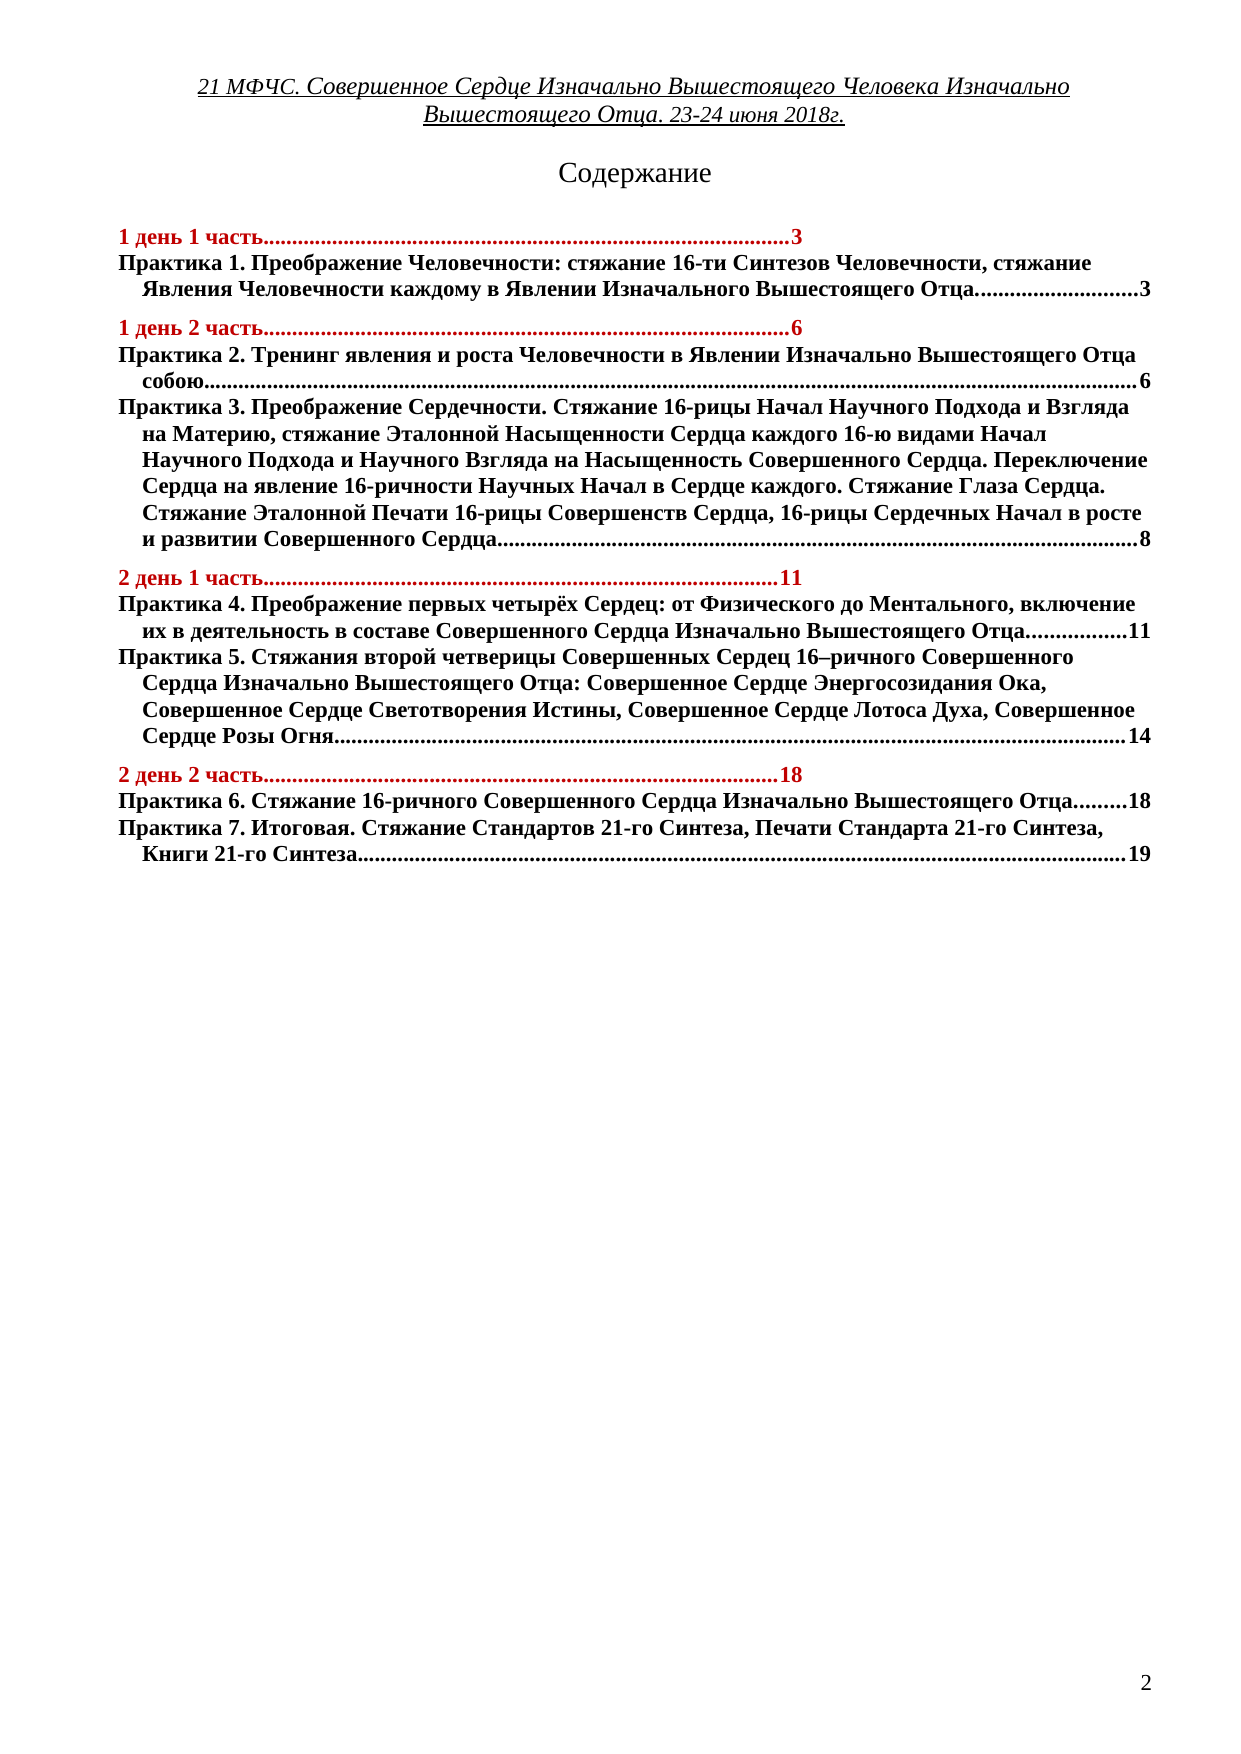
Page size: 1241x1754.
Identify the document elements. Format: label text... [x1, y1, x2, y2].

text Содержание [118, 155, 1152, 188]
